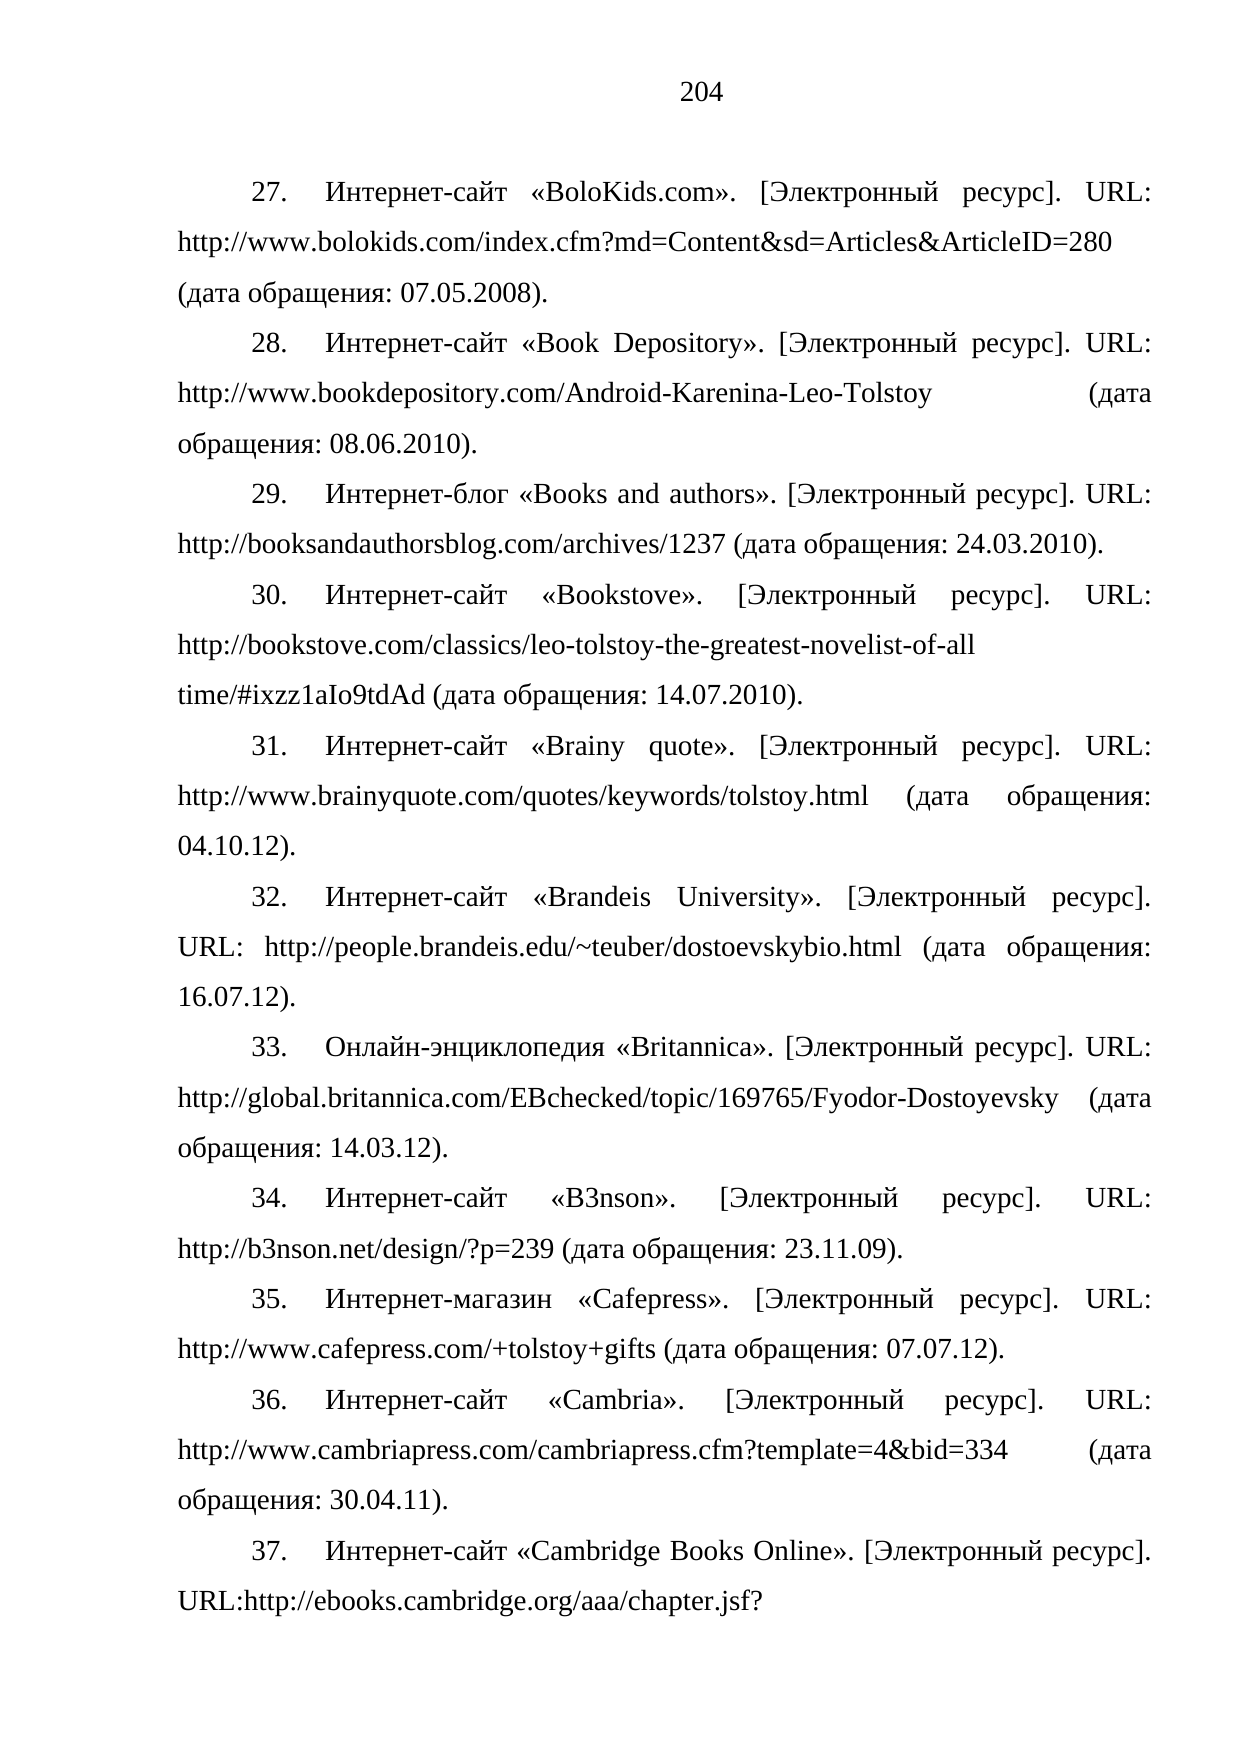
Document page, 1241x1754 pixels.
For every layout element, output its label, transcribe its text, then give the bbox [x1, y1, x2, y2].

list Интернет-сайт «Cambria». [Электронный ресурс]. URL: http://www.cambriapress.com/cambriapress.cfm?template=4&bid=334 (дата обращения: 30.04.11). [177, 1382, 1152, 1516]
list Интернет-сайт «Brainy quote». [Электронный ресурс]. URL: http://www.brainyquote.com/quotes/keywords/tolstoy.html (дата обращения: 04.10.12). [177, 728, 1152, 862]
list Интернет-блог «Books and authors». [Электронный ресурс]. URL: http://booksandauthorsblog.com/archives/1237 (дата обращения: 24.03.2010). [177, 476, 1152, 560]
list Интернет-сайт «Brandeis University». [Электронный ресурс]. URL: http://people.brandeis.edu/~teuber/dostoevskybio.html (дата обращения: 16.07.12). [177, 879, 1152, 1013]
list Интернет-сайт «B3nson». [Электронный ресурс]. URL: http://b3nson.net/design/?p=239 (дата обращения: 23.11.09). [177, 1181, 1152, 1264]
list Онлайн-энциклопедия «Britannica». [Электронный ресурс]. URL: http://global.britannica.com/EBchecked/topic/169765/Fyodor-Dostoyevsky (дата обращения: 14.03.12). [177, 1029, 1152, 1164]
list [177, 1533, 1152, 1617]
list Интернет-сайт «BoloKids.com». [Электронный ресурс]. URL: http://www.bolokids.com/index.cfm?md=Content&sd=Articles&ArticleID=280 (дата обращения: 07.05.2008). [177, 174, 1152, 308]
list Интернет-магазин «Cafepress». [Электронный ресурс]. URL: http://www.cafepress.com/+tolstoy+gifts (дата обращения: 07.07.12). [177, 1281, 1152, 1365]
list Интернет-сайт «Bookstove». [Электронный ресурс]. URL: http://bookstove.com/classics/leo-tolstoy-the-greatest-novelist-of-all time/#ixzz1aIo9tdAd (дата обращения: 14.07.2010). [177, 577, 1152, 711]
list Интернет-сайт «Book Depository». [Электронный ресурс]. URL: http://www.bookdepository.com/Android-Karenina-Leo-Tolstoy (дата обращения: 08.06.2010). [177, 325, 1152, 459]
